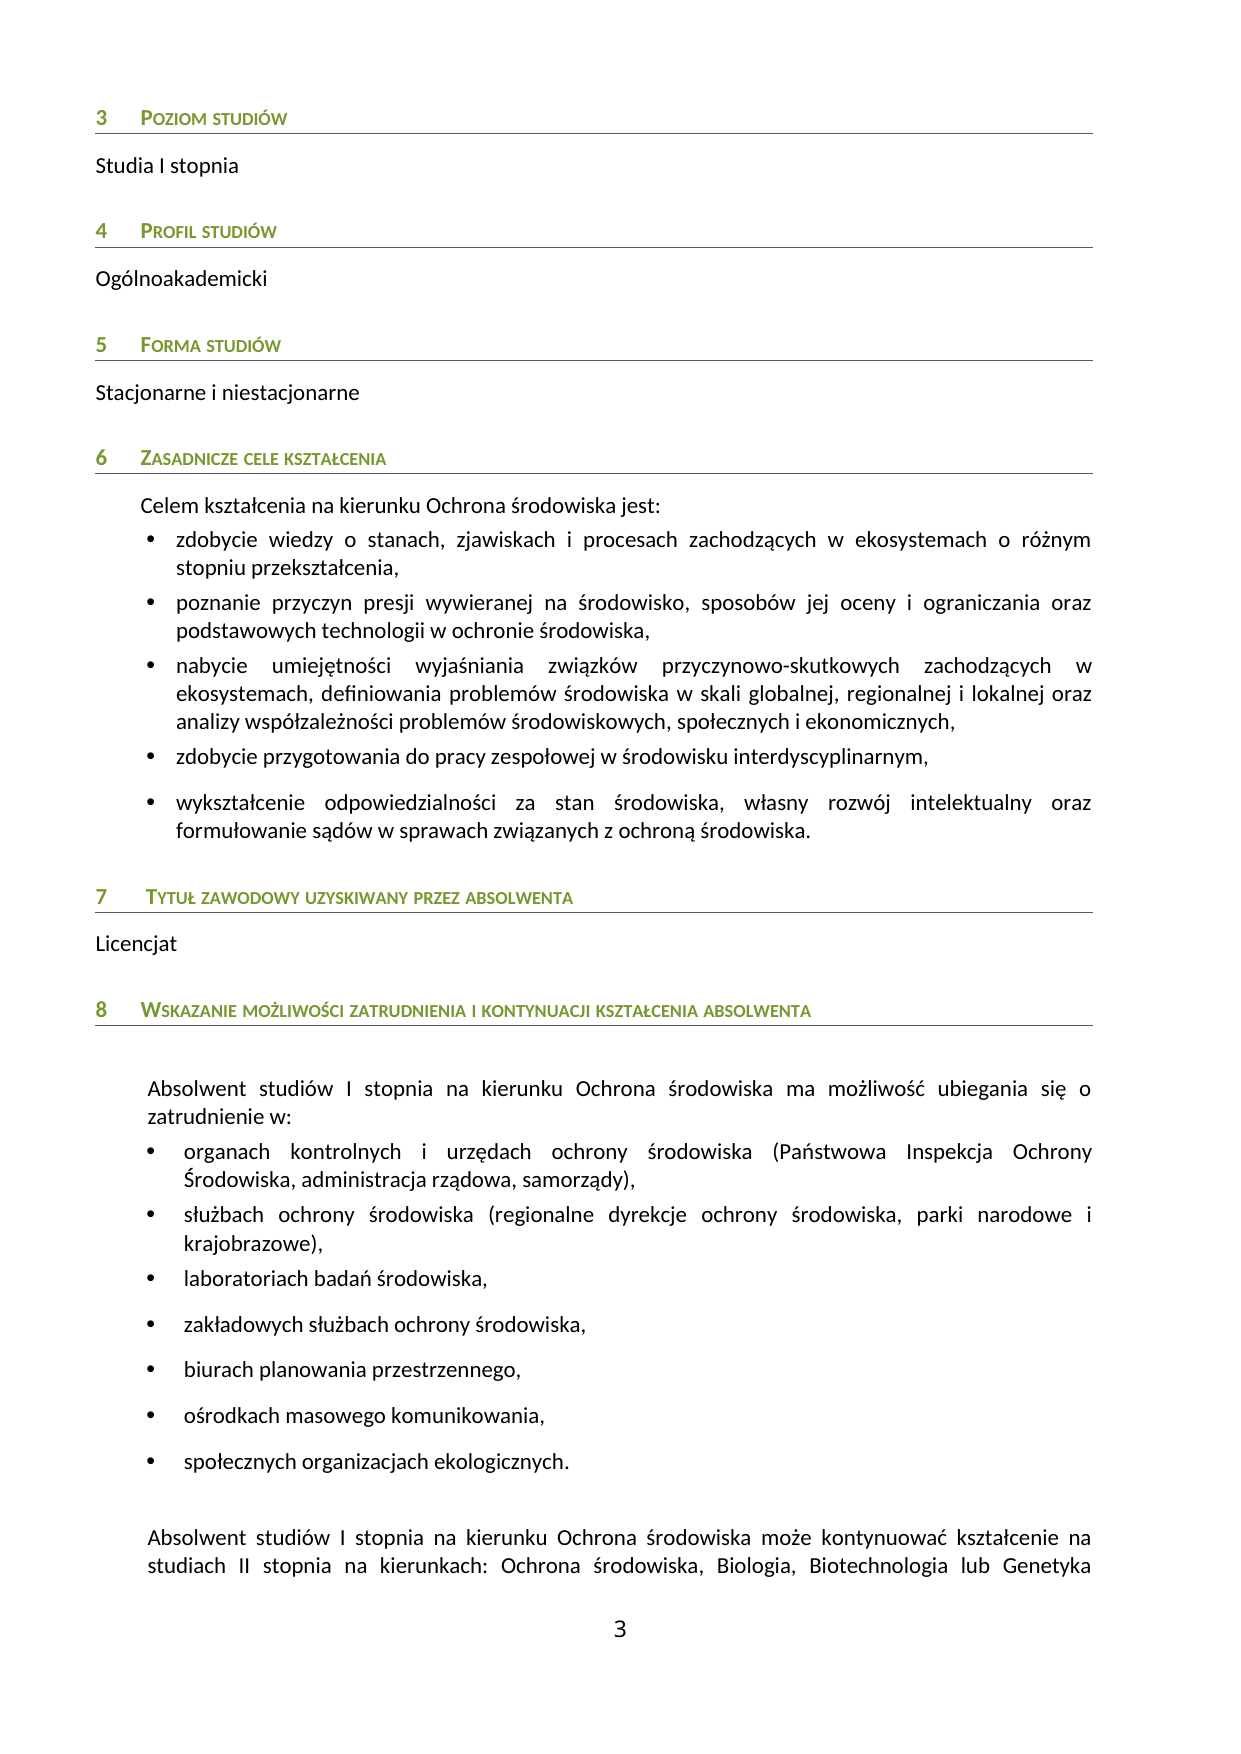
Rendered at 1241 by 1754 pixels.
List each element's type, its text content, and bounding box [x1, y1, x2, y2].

text Licencjat [95, 929, 1093, 958]
list zdobycie wiedzy o stanach, zjawiskach i procesach zachodzących w ekosystemach o różnym stopniu przekształcenia, [146, 523, 1093, 581]
list zdobycie przygotowania do pracy zespołowej w środowisku interdyscyplinarnym, [146, 741, 1093, 770]
list nabycie umiejętności wyjaśniania związków przyczynowo-skutkowych zachodzących w ekosystemach, definiowania problemów środowiska w skali globalnej, regionalnej i lokalnej oraz analizy współzależności problemów środowiskowych, społecznych i ekonomicznych, [146, 650, 1093, 735]
text Celem kształcenia na kierunku Ochrona środowiska jest: [140, 491, 1093, 519]
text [147, 1523, 1093, 1579]
subtitle Forma studiów [95, 330, 1093, 360]
subtitle Profil studiów [95, 217, 1093, 247]
subtitle Tytuł zawodowy uzyskiwany przez absolwenta [95, 882, 1093, 912]
list organach kontrolnych i urzędach ochrony środowiska (Państwowa Inspekcja Ochrony Środowiska, administracja rządowa, samorządy), [146, 1136, 1093, 1193]
list laboratoriach badań środowiska, [146, 1263, 1093, 1292]
subtitle Zasadnicze cele kształcenia [95, 443, 1093, 473]
subtitle Wskazanie możliwości zatrudnienia i kontynuacji kształcenia absolwenta [95, 995, 1093, 1025]
text Absolwent studiów I stopnia na kierunku Ochrona środowiska ma możliwość ubiegania się o zatrudnienie w: [147, 1074, 1093, 1130]
text Studia I stopnia [95, 151, 1093, 179]
list wykształcenie odpowiedzialności za stan środowiska, własny rozwój intelektualny oraz formułowanie sądów w sprawach związanych z ochroną środowiska. [146, 787, 1093, 844]
list ośrodkach masowego komunikowania, [146, 1400, 1093, 1429]
list społecznych organizacjach ekologicznych. [146, 1446, 1093, 1475]
list służbach ochrony środowiska (regionalne dyrekcje ochrony środowiska, parki narodowe i krajobrazowe), [146, 1199, 1093, 1257]
list biurach planowania przestrzennego, [146, 1354, 1093, 1383]
text Stacjonarne i niestacjonarne [95, 378, 1093, 406]
subtitle Poziom studiów [95, 103, 1093, 133]
text Ogólnoakademicki [95, 264, 1093, 292]
list zakładowych służbach ochrony środowiska, [146, 1308, 1093, 1338]
list poznanie przyczyn presji wywieranej na środowisko, sposobów jej oceny i ograniczania oraz podstawowych technologii w ochronie środowiska, [146, 587, 1093, 644]
